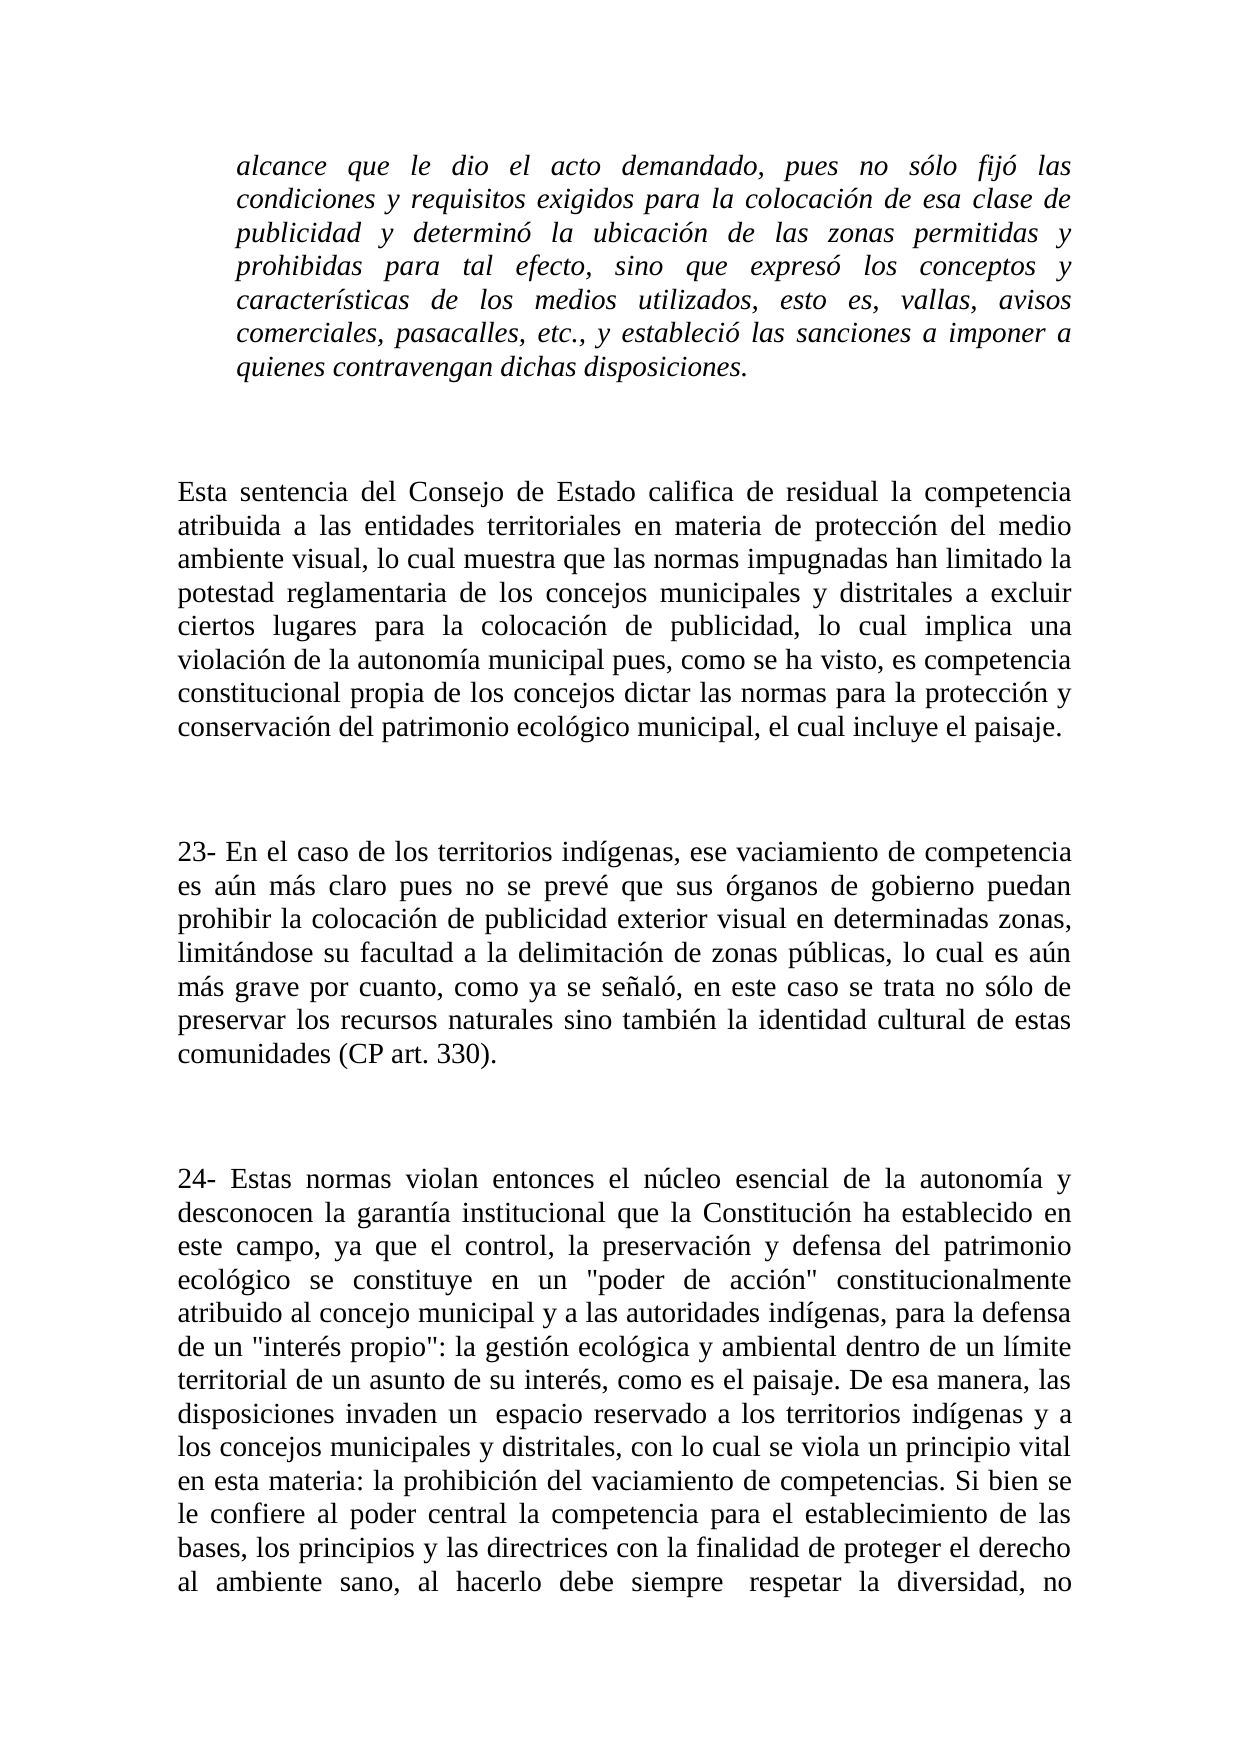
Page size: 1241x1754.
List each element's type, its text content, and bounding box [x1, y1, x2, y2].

text 23- En el caso de los territorios indígenas, ese vaciamiento de competencia es aún más claro pues no se prevé que sus órganos de gobierno puedan prohibir la colocación de publicidad exterior visual en determinadas zonas, limitándose su facultad a la delimitación de zonas públicas, lo cual es aún más grave por cuanto, como ya se señaló, en este caso se trata no sólo de preservar los recursos naturales sino también la identidad cultural de estas comunidades (CP art. 330). [177, 834, 1073, 1069]
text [236, 148, 1073, 382]
text Esta sentencia del Consejo de Estado califica de residual la competencia atribuida a las entidades territoriales en materia de protección del medio ambiente visual, lo cual muestra que las normas impugnadas han limitado la potestad reglamentaria de los concejos municipales y distritales a excluir ciertos lugares para la colocación de publicidad, lo cual implica una violación de la autonomía municipal pues, como se ha visto, es competencia constitucional propia de los concejos dictar las normas para la protección y conservación del patrimonio ecológico municipal, el cual incluye el paisaje. [177, 474, 1073, 743]
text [177, 1161, 1073, 1597]
